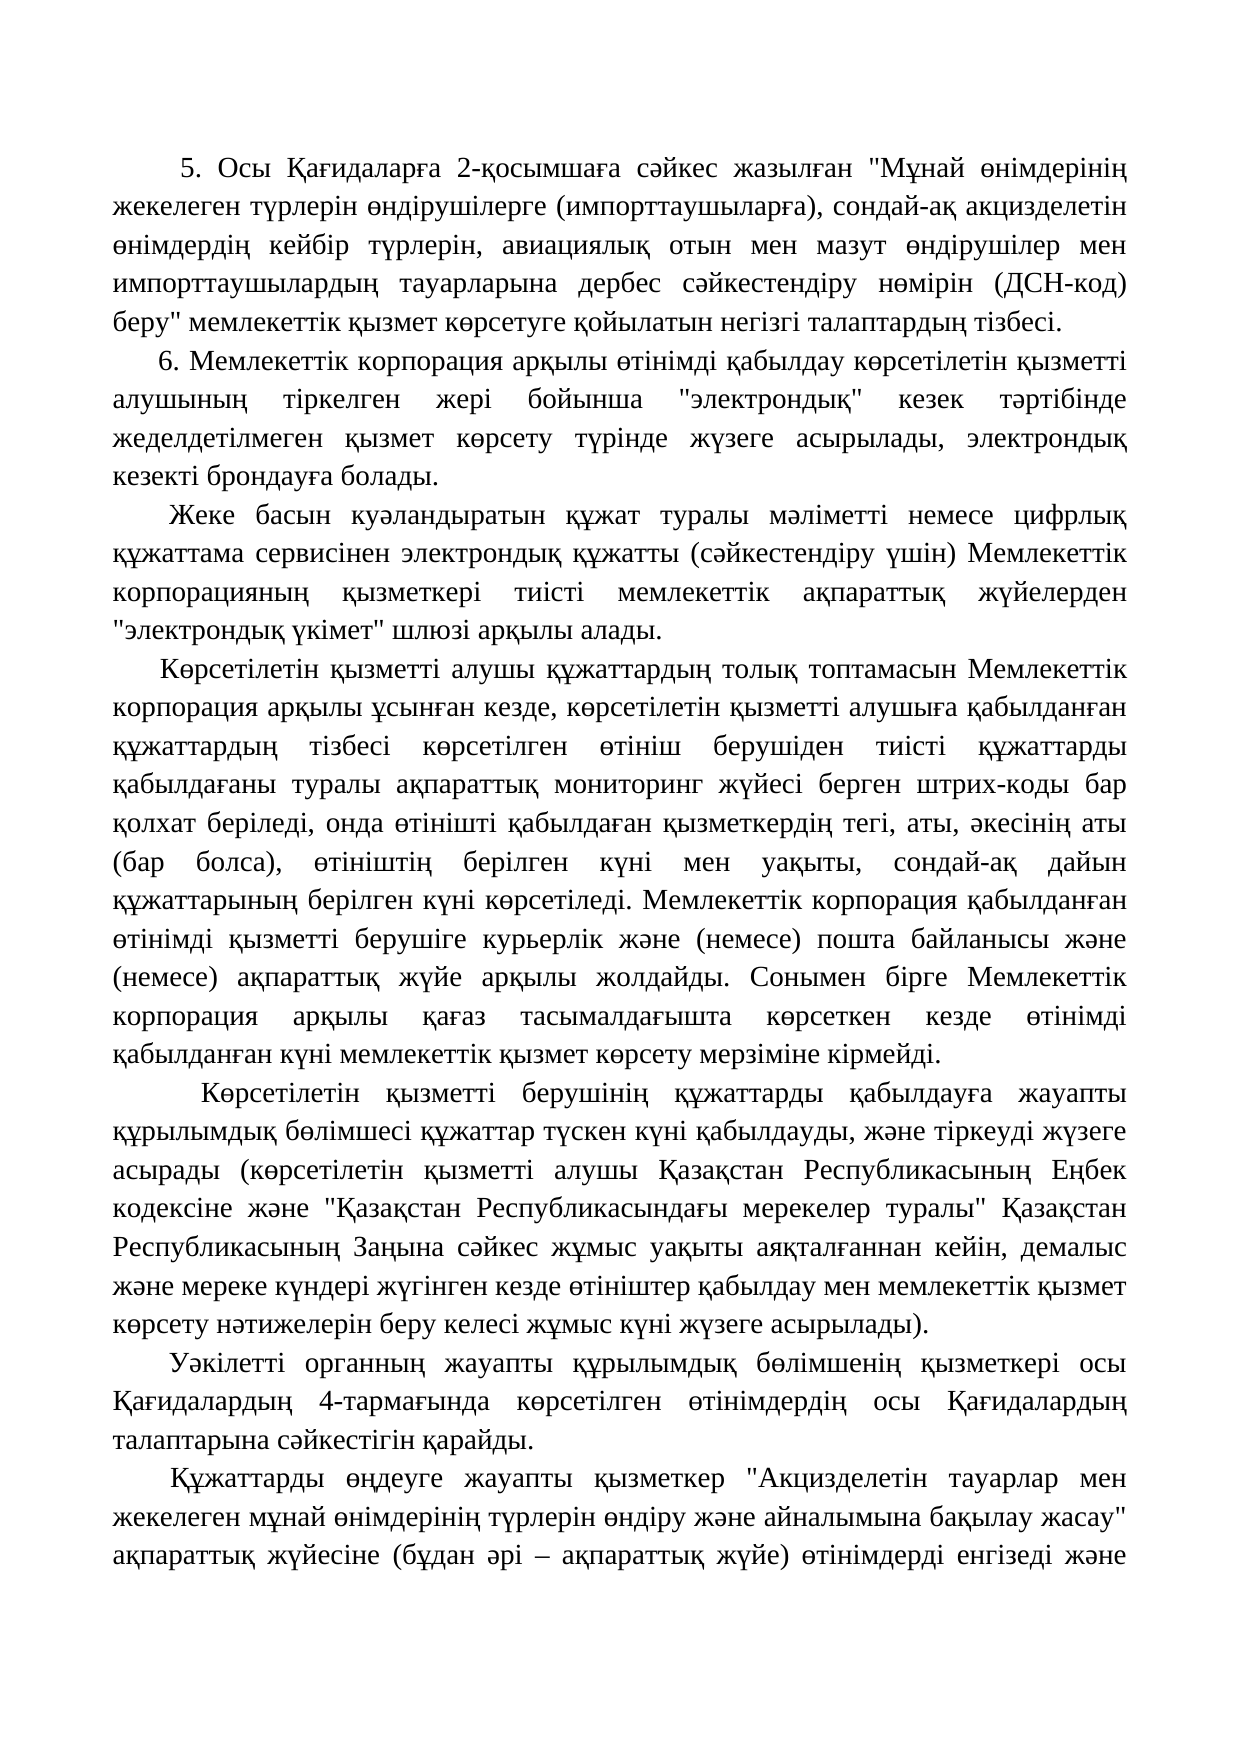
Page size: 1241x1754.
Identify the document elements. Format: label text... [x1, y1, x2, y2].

text Көрсетілетін қызметті алушы құжаттардың толық топтамасын Мемлекеттік корпорация арқылы ұсынған кезде, көрсетілетін қызметті алушыға қабылданған құжаттардың тізбесі көрсетілген өтініш берушіден тиісті құжаттарды қабылдағаны туралы ақпараттық мониторинг жүйесі берген штрих-коды бар қолхат беріледі, онда өтінішті қабылдаған қызметкердің тегі, аты, әкесінің аты (бар болса), өтініштің берілген күні мен уақыты, сондай-ақ дайын құжаттарының берілген күні көрсетіледі. Мемлекеттік корпорация қабылданған өтінімді қызметті берушіге курьерлік және (немесе) пошта байланысы және (немесе) ақпараттық жүйе арқылы жолдайды. Сонымен бірге Мемлекеттік корпорация арқылы қағаз тасымалдағышта көрсеткен кезде өтінімді қабылданған күні мемлекеттік қызмет көрсету мерзіміне кірмейді. [112, 651, 1128, 1070]
text 5. Осы Қағидаларға 2-қосымшаға сәйкес жазылған "Мұнай өнімдерінің жекелеген түрлерін өндірушілерге (импорттаушыларға), сондай-ақ акцизделетін өнімдердің кейбір түрлерін, авиациялық отын мен мазут өндірушілер мен импорттаушылардың тауарларына дербес сәйкестендіру нөмірін (ДСН-код) беру" мемлекеттік қызмет көрсетуге қойылатын негізгі талаптардың тізбесі. [112, 150, 1128, 338]
text 6. Мемлекеттік корпорация арқылы өтінімді қабылдау көрсетілетін қызметті алушының тіркелген жері бойынша "электрондық" кезек тәртібінде жеделдетілмеген қызмет көрсету түрінде жүзеге асырылады, электрондық кезекті брондауға болады. [112, 343, 1128, 492]
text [112, 1460, 1128, 1571]
text Көрсетілетін қызметті берушінің құжаттарды қабылдауға жауапты құрылымдық бөлімшесі құжаттар түскен күні қабылдауды, және тіркеуді жүзеге асырады (көрсетілетін қызметті алушы Қазақстан Республикасының Еңбек кодексіне және "Қазақстан Республикасындағы мерекелер туралы" Қазақстан Республикасының Заңына сәйкес жұмыс уақыты аяқталғаннан кейін, демалыс және мереке күндері жүгінген кезде өтініштер қабылдау мен мемлекеттік қызмет көрсету нәтижелерін беру келесі жұмыс күні жүзеге асырылады). [112, 1075, 1128, 1340]
text Жеке басын куәландыратын құжат туралы мәліметті немесе цифрлық құжаттама сервисінен электрондық құжатты (сәйкестендіру үшін) Мемлекеттік корпорацияның қызметкері тиісті мемлекеттік ақпараттық жүйелерден "электрондық үкімет" шлюзі арқылы алады. [112, 497, 1128, 646]
text Уәкілетті органның жауапты құрылымдық бөлімшенің қызметкері осы Қағидалардың 4-тармағында көрсетілген өтінімдердің осы Қағидалардың талаптарына сәйкестігін қарайды. [112, 1345, 1128, 1455]
